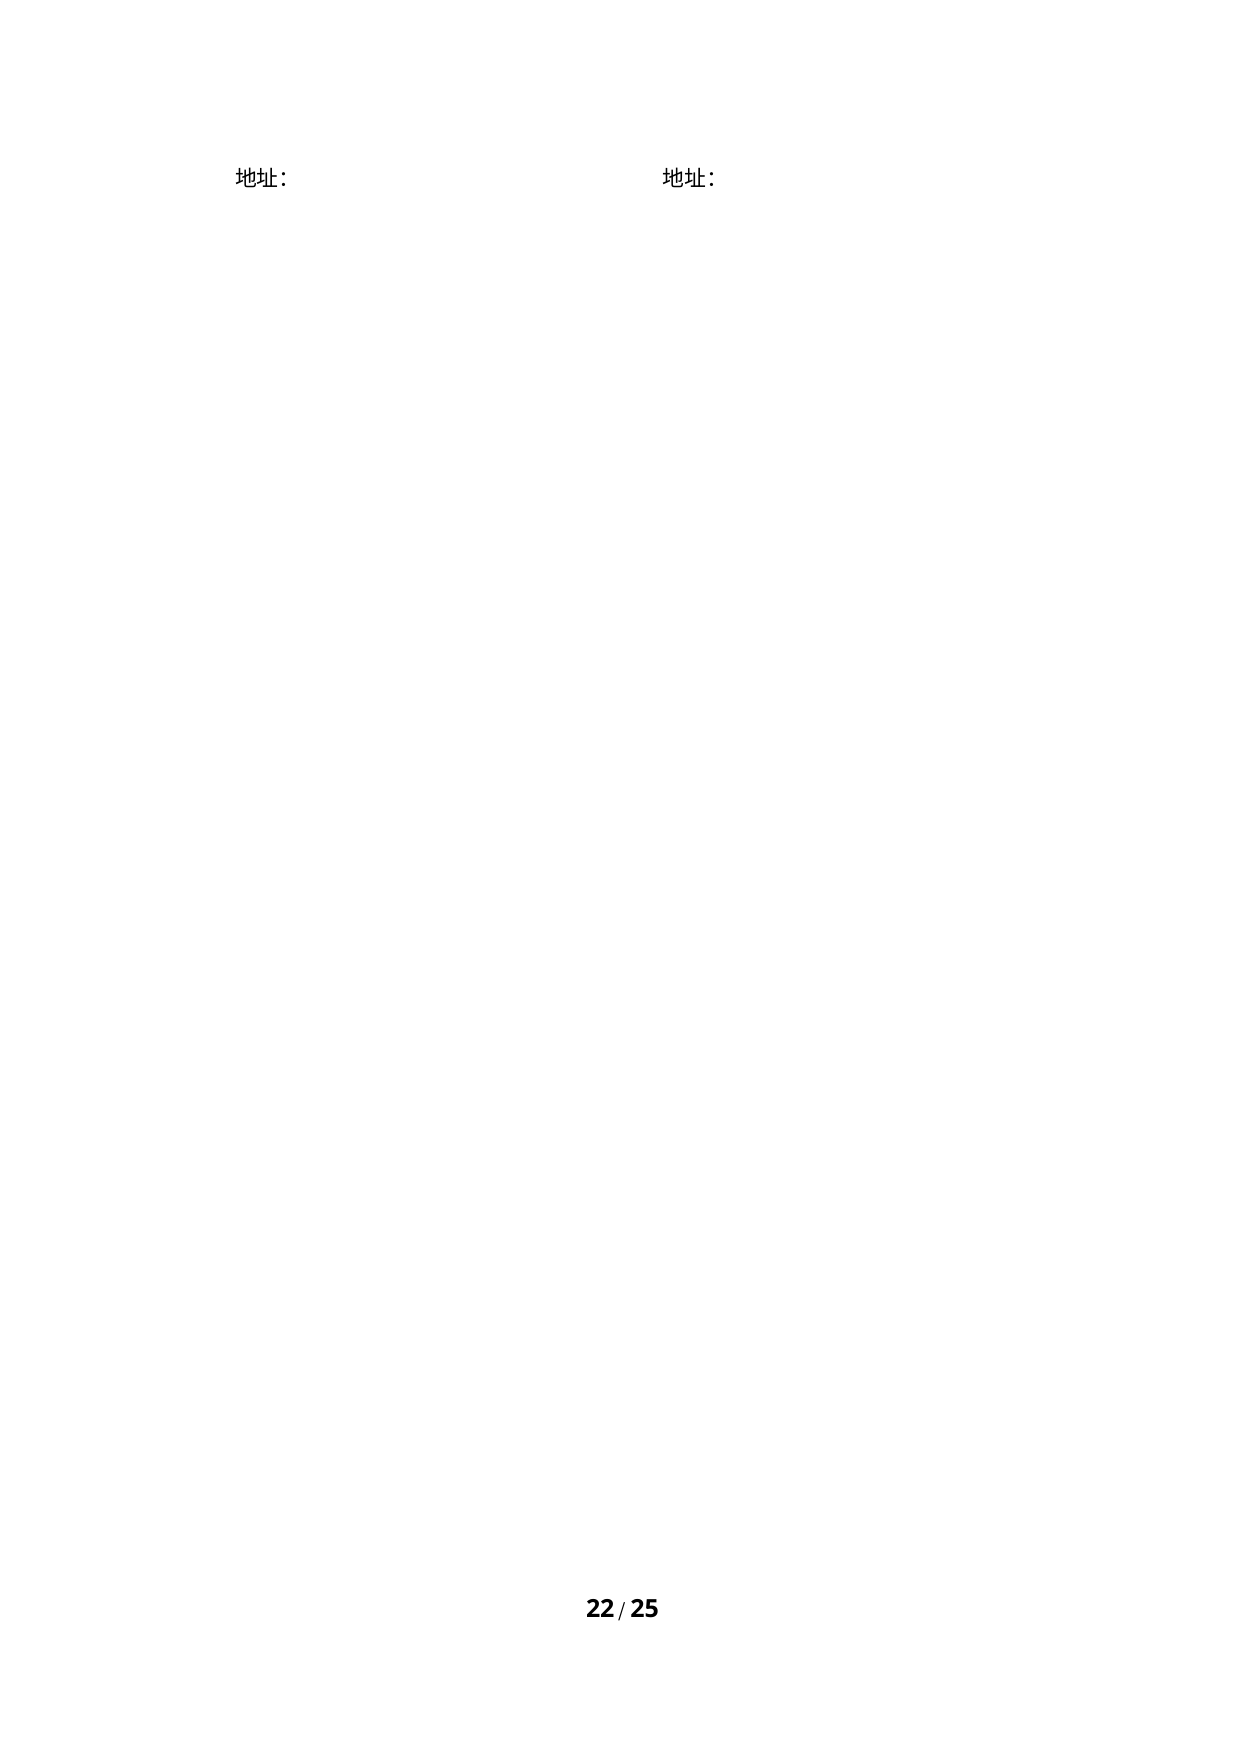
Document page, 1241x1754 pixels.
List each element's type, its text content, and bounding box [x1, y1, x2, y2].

table_cell 地址： [608, 161, 1061, 216]
table_cell 地址： [180, 161, 607, 216]
